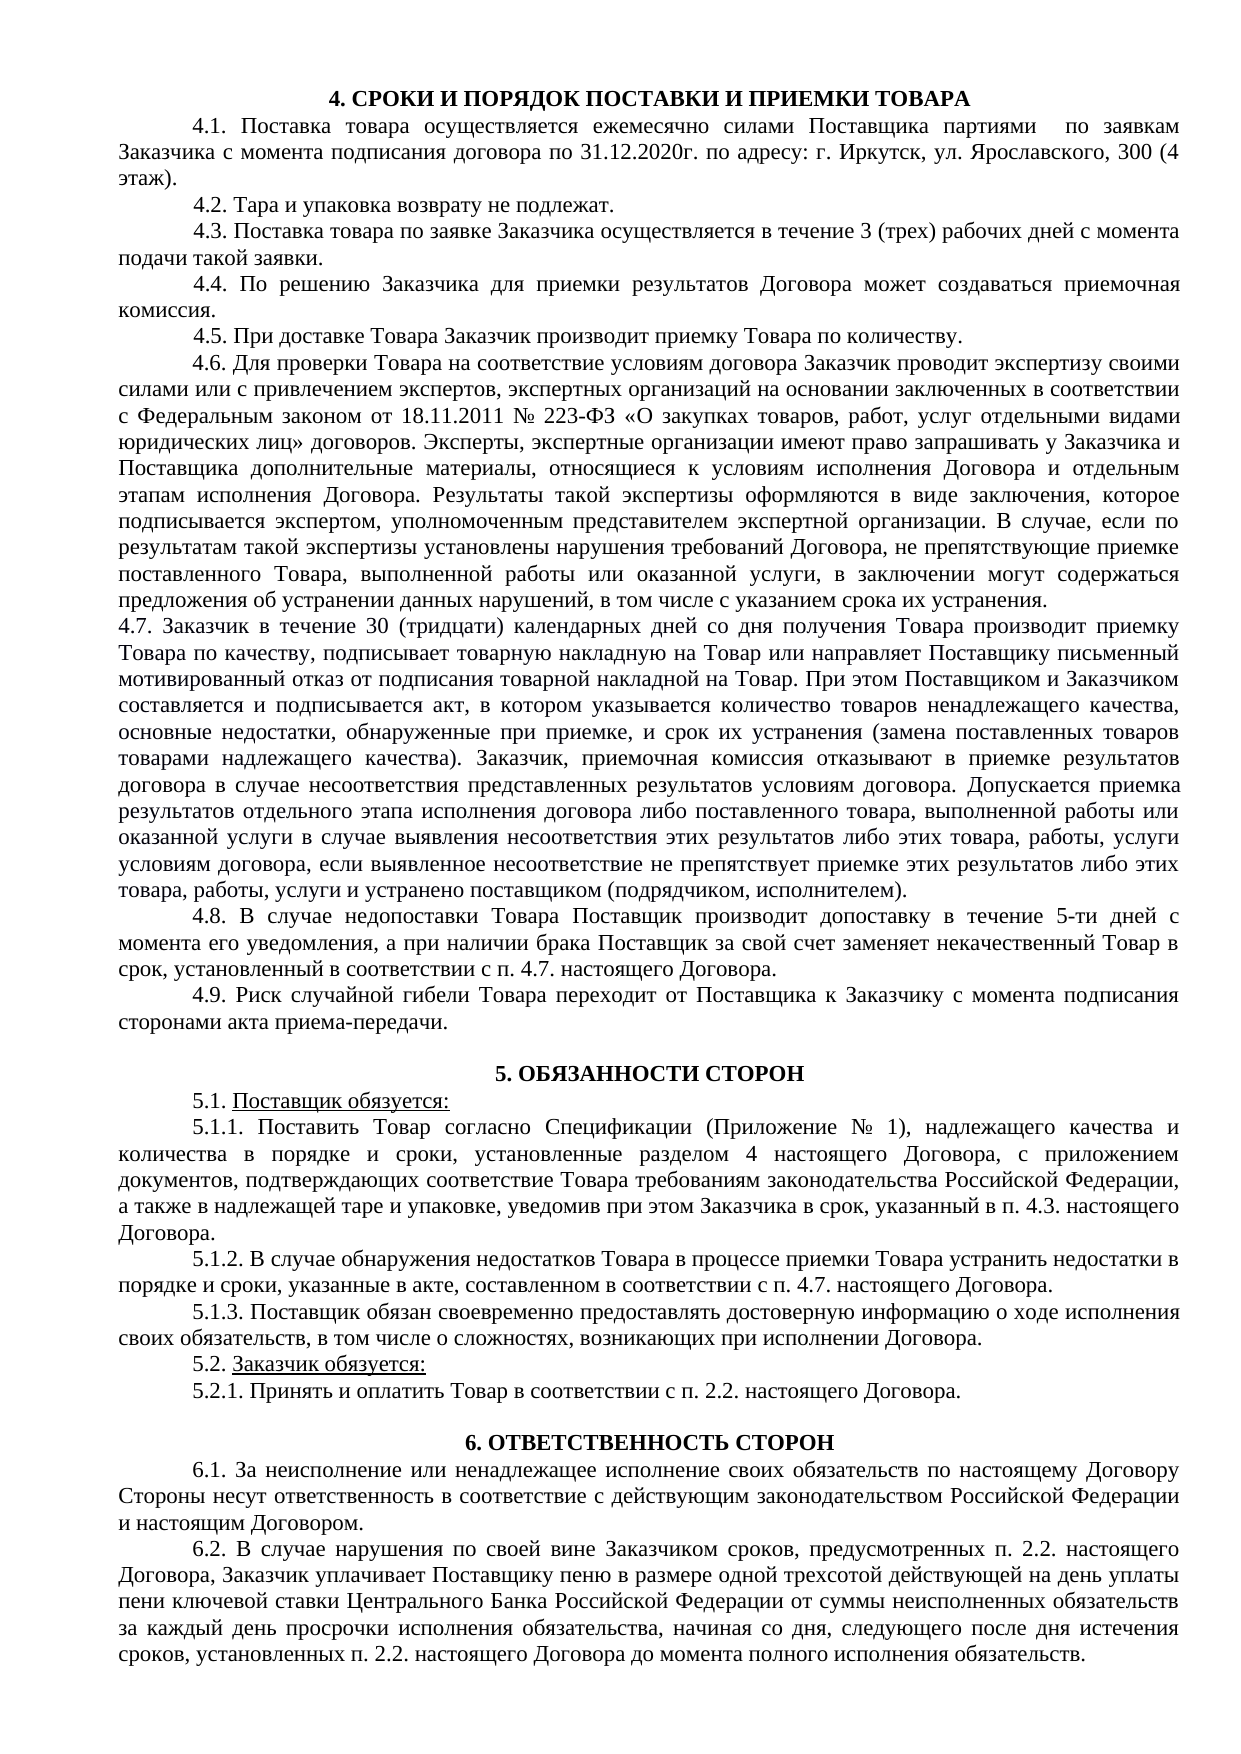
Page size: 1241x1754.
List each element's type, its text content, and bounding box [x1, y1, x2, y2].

text 6.2. В случае нарушения по своей вине Заказчиком сроков, предусмотренных п. 2.2. настоящего Договора, Заказчик уплачивает Поставщику пеню в размере одной трехсотой действующей на день уплаты пени ключевой ставки Центрального Банка Российской Федерации от суммы неисполненных обязательств за каждый день просрочки исполнения обязательства, начиная со дня, следующего после дня истечения сроков, установленных п. 2.2. настоящего Договора до момента полного исполнения обязательств. [118, 1535, 1181, 1667]
text 5.2.1. Принять и оплатить Товар в соответствии с п. 2.2. настоящего Договора. [118, 1377, 1181, 1403]
text 4. СРОКИ И ПОРЯДОК ПОСТАВКИ И ПРИЕМКИ ТОВАРА [118, 85, 1181, 112]
text 5.2. Заказчик обязуется: [118, 1350, 1181, 1377]
text 4.5. При доставке Товара Заказчик производит приемку Товара по количеству. [118, 323, 1182, 349]
text 4.1. Поставка товара осуществляется ежемесячно силами Поставщика партиями по заявкам Заказчика с момента подписания договора по 31.12.2020г. по адресу: г. Иркутск, ул. Ярославского, 300 (4 этаж). [118, 112, 1181, 191]
text 6.1. За неисполнение или ненадлежащее исполнение своих обязательств по настоящему Договору Стороны несут ответственность в соответствие с действующим законодательством Российской Федерации и настоящим Договором. [118, 1456, 1181, 1535]
text 4.3. Поставка товара по заявке Заказчика осуществляется в течение 3 (трех) рабочих дней с момента подачи такой заявки. [118, 217, 1182, 270]
text 6. ОТВЕТСТВЕННОСТЬ СТОРОН [118, 1429, 1181, 1456]
text 4.2. Тара и упаковка возврату не подлежат. [118, 191, 1181, 217]
text 5.1.1. Поставить Товар согласно Спецификации (Приложение № 1), надлежащего качества и количества в порядке и сроки, установленные разделом 4 настоящего Договора, с приложением документов, подтверждающих соответствие Товара требованиям законодательства Российской Федерации, а также в надлежащей таре и упаковке, уведомив при этом Заказчика в срок, указанный в п. 4.3. настоящего Договора. [118, 1113, 1181, 1245]
text 4.9. Риск случайной гибели Товара переходит от Поставщика к Заказчику с момента подписания сторонами акта приема-передачи. [118, 981, 1181, 1034]
text 5.1. Поставщик обязуется: [118, 1087, 1181, 1113]
text 4.8. В случае недопоставки Товара Поставщик производит допоставку в течение 5-ти дней с момента его уведомления, а при наличии брака Поставщик за свой счет заменяет некачественный Товар в срок, установленный в соответствии с п. 4.7. настоящего Договора. [118, 902, 1181, 981]
text 5.1.3. Поставщик обязан своевременно предоставлять достоверную информацию о ходе исполнения своих обязательств, в том числе о сложностях, возникающих при исполнении Договора. [118, 1298, 1181, 1350]
text 4.7. Заказчик в течение 30 (тридцати) календарных дней со дня получения Товара производит приемку Товара по качеству, подписывает товарную накладную на Товар или направляет Поставщику письменный мотивированный отказ от подписания товарной накладной на Товар. При этом Поставщиком и Заказчиком составляется и подписывается акт, в котором указывается количество товаров ненадлежащего качества, основные недостатки, обнаруженные при приемке, и срок их устранения (замена поставленных товаров товарами надлежащего качества). Заказчик, приемочная комиссия отказывают в приемке результатов договора в случае несоответствия представленных результатов условиям договора. Допускается приемка результатов отдельного этапа исполнения договора либо поставленного товара, выполненной работы или оказанной услуги в случае выявления несоответствия этих результатов либо этих товара, работы, услуги условиям договора, если выявленное несоответствие не препятствует приемке этих результатов либо этих товара, работы, услуги и устранено поставщиком (подрядчиком, исполнителем). [118, 612, 1181, 902]
text 4.4. По решению Заказчика для приемки результатов Договора может создаваться приемочная комиссия. [118, 270, 1182, 323]
text 5. ОБЯЗАННОСТИ СТОРОН [118, 1061, 1181, 1087]
text 5.1.2. В случае обнаружения недостатков Товара в процессе приемки Товара устранить недостатки в порядке и сроки, указанные в акте, составленном в соответствии с п. 4.7. настоящего Договора. [118, 1245, 1181, 1298]
text 4.6. Для проверки Товара на соответствие условиям договора Заказчик проводит экспертизу своими силами или с привлечением экспертов, экспертных организаций на основании заключенных в соответствии с Федеральным законом от 18.11.2011 № 223-ФЗ «О закупках товаров, работ, услуг отдельными видами юридических лиц» договоров. Эксперты, экспертные организации имеют право запрашивать у Заказчика и Поставщика дополнительные материалы, относящиеся к условиям исполнения Договора и отдельным этапам исполнения Договора. Результаты такой экспертизы оформляются в виде заключения, которое подписывается экспертом, уполномоченным представителем экспертной организации. В случае, если по результатам такой экспертизы установлены нарушения требований Договора, не препятствующие приемке поставленного Товара, выполненной работы или оказанной услуги, в заключении могут содержаться предложения об устранении данных нарушений, в том числе с указанием срока их устранения. [118, 349, 1181, 612]
